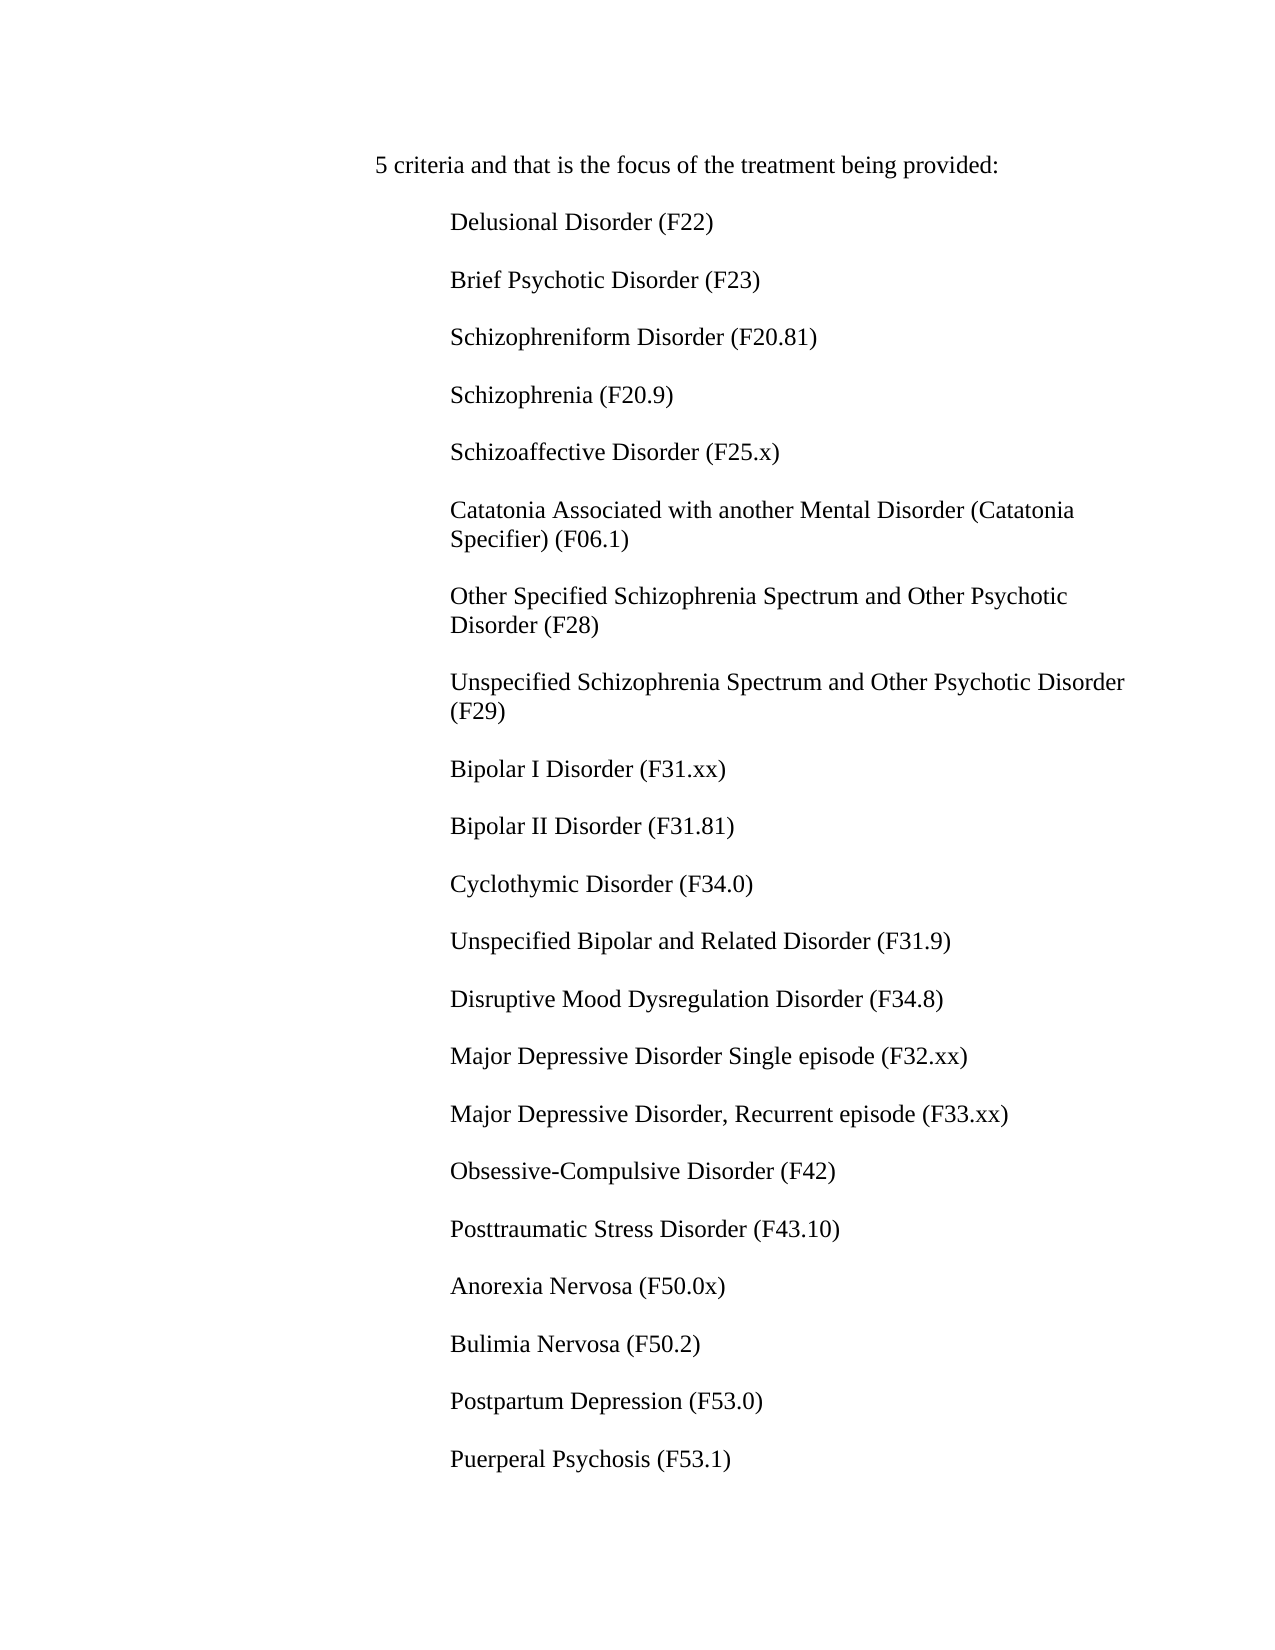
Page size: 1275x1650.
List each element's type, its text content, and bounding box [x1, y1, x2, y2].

text Brief Psychotic Disorder (F23) [375, 265, 1125, 294]
text Bipolar I Disorder (F31.xx) [450, 754, 1125, 782]
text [375, 150, 1125, 179]
text Posttraumatic Stress Disorder (F43.10) [450, 1214, 1125, 1242]
text Major Depressive Disorder, Recurrent episode (F33.xx) [450, 1099, 1125, 1127]
text Schizoaffective Disorder (F25.x) [450, 437, 1125, 466]
text Other Specified Schizophrenia Spectrum and Other Psychotic Disorder (F28) [450, 581, 1125, 639]
text Schizophreniform Disorder (F20.81) [450, 322, 1125, 351]
text Puerperal Psychosis (F53.1) [450, 1444, 1125, 1472]
text Unspecified Bipolar and Related Disorder (F31.9) [450, 926, 1125, 955]
text Bipolar II Disorder (F31.81) [450, 811, 1125, 840]
text Unspecified Schizophrenia Spectrum and Other Psychotic Disorder (F29) [450, 667, 1125, 725]
text Obsessive-Compulsive Disorder (F42) [450, 1156, 1125, 1185]
text Postpartum Depression (F53.0) [450, 1386, 1125, 1415]
text Catatonia Associated with another Mental Disorder (Catatonia Specifier) (F06.1) [450, 495, 1125, 552]
text Major Depressive Disorder Single episode (F32.xx) [450, 1041, 1125, 1070]
text Delusional Disorder (F22) [375, 207, 1125, 236]
text Bulimia Nervosa (F50.2) [450, 1329, 1125, 1357]
text Schizophrenia (F20.9) [450, 380, 1125, 409]
text Anorexia Nervosa (F50.0x) [450, 1271, 1125, 1300]
text Cyclothymic Disorder (F34.0) [450, 869, 1125, 897]
text Disruptive Mood Dysregulation Disorder (F34.8) [450, 984, 1125, 1012]
